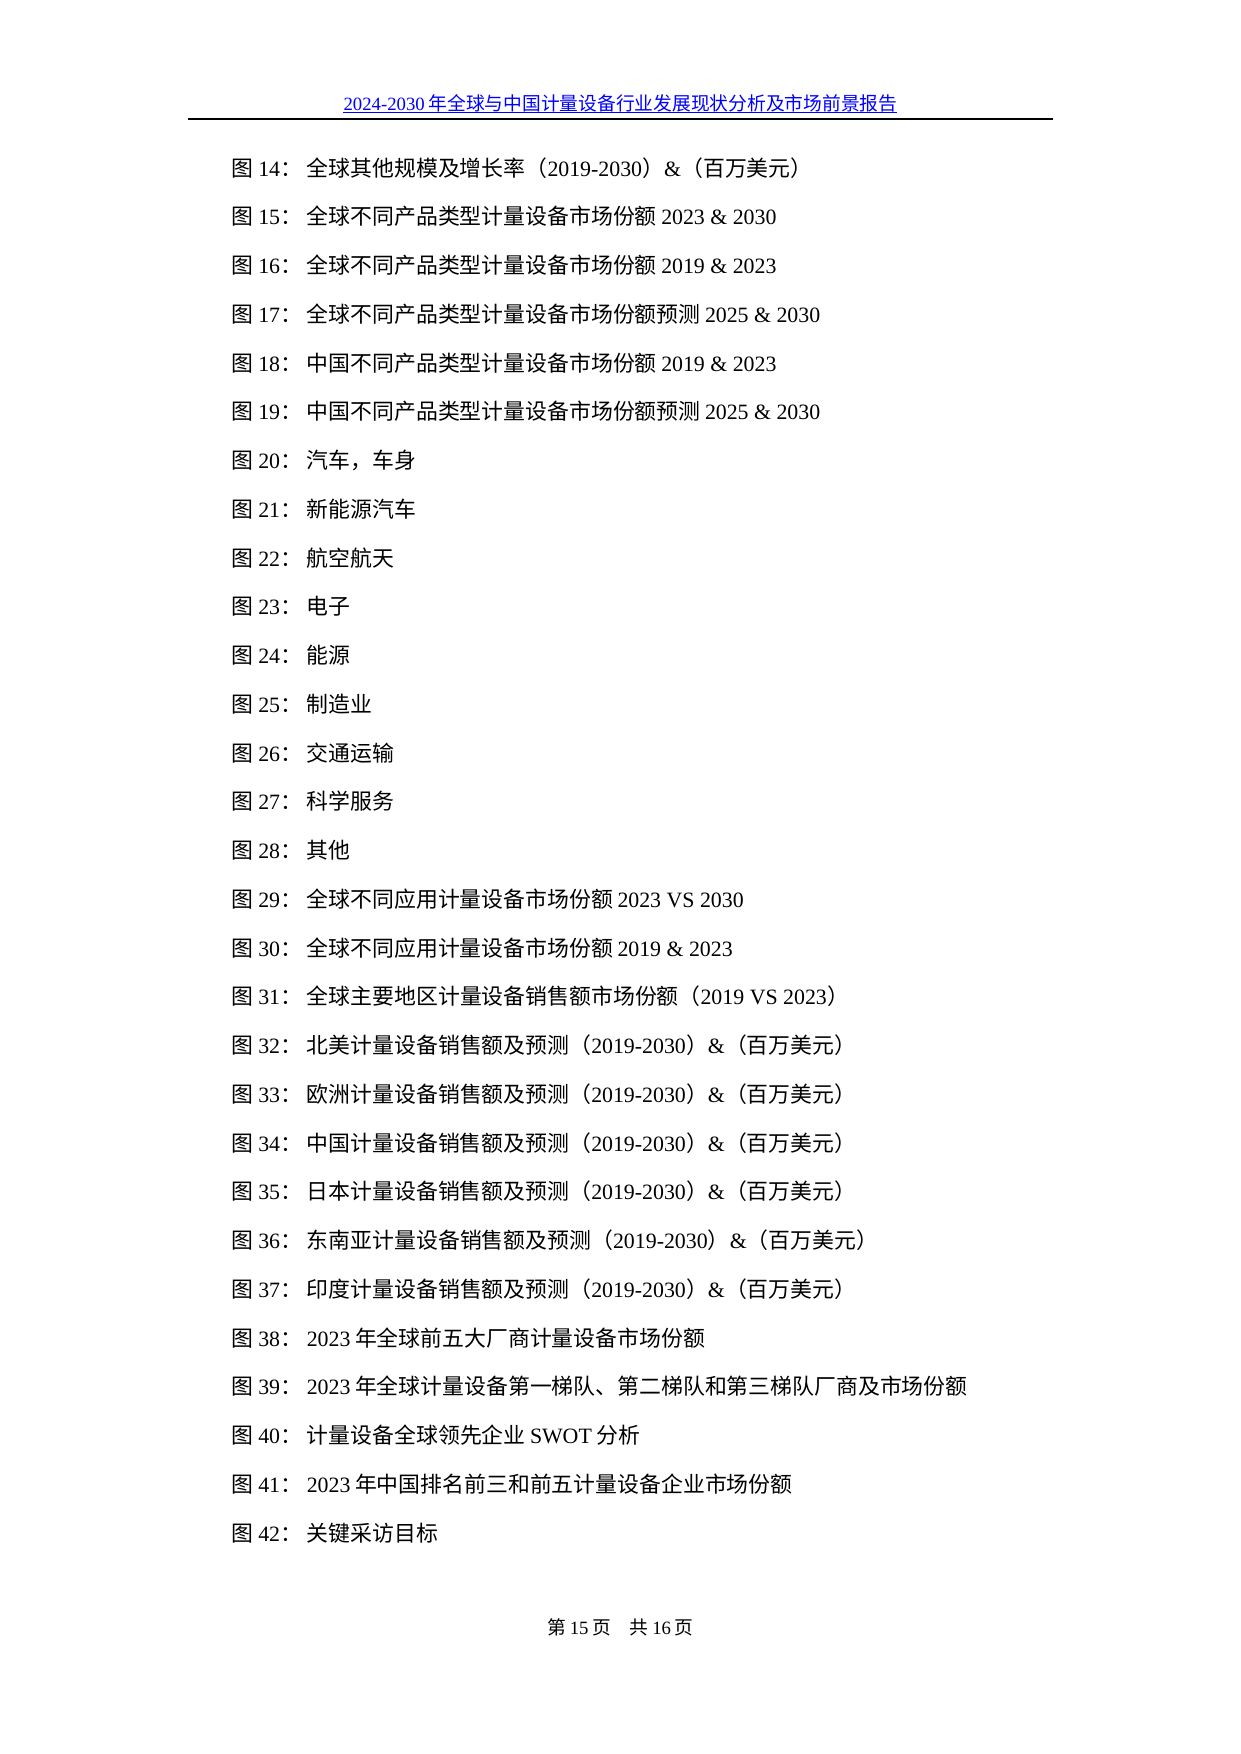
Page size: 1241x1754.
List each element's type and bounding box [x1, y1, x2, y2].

text [187, 150, 1053, 1548]
